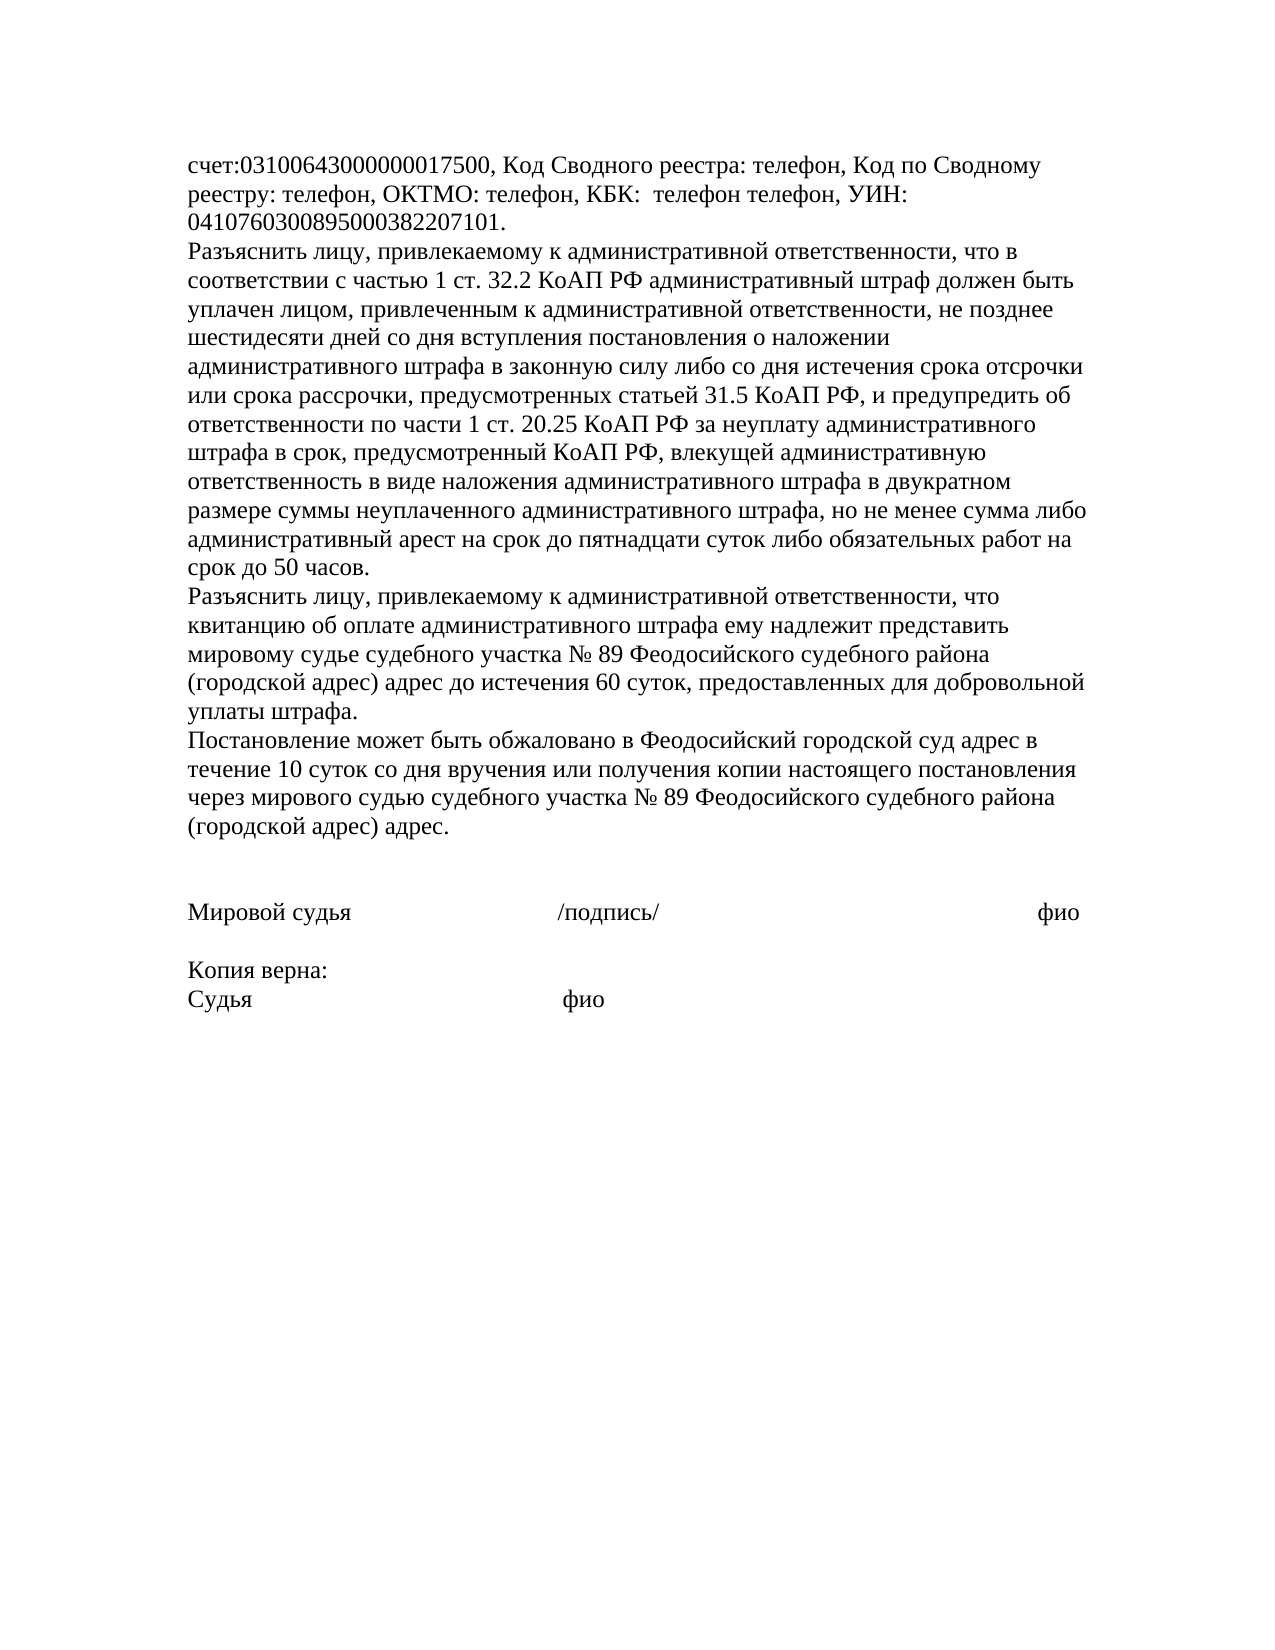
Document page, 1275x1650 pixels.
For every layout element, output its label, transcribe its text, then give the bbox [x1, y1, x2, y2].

text Разъяснить лицу, привлекаемому к административной ответственности, что квитанцию об оплате административного штрафа ему надлежит представить мировому судье судебного участка № 89 Феодосийского судебного района (городской адрес) адрес до истечения 60 суток, предоставленных для добровольной уплаты штрафа. [187, 581, 1087, 725]
text Разъяснить лицу, привлекаемому к административной ответственности, что в соответствии с частью 1 ст. 32.2 КоАП РФ административный штраф должен быть уплачен лицом, привлеченным к административной ответственности, не позднее шестидесяти дней со дня вступления постановления о наложении административного штрафа в законную силу либо со дня истечения срока отсрочки или срока рассрочки, предусмотренных статьей 31.5 КоАП РФ, и предупредить об ответственности по части 1 ст. 20.25 КоАП РФ за неуплату административного штрафа в срок, предусмотренный КоАП РФ, влекущей административную ответственность в виде наложения административного штрафа в двукратном размере суммы неуплаченного административного штрафа, но не менее сумма либо административный арест на срок до пятнадцати суток либо обязательных работ на срок до 50 часов. [187, 236, 1087, 581]
text Постановление может быть обжаловано в Феодосийский городской суд адрес в течение 10 суток со дня вручения или получения копии настоящего постановления через мирового судью судебного участка № 89 Феодосийского судебного района (городской адрес) адрес. [187, 725, 1087, 840]
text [187, 150, 1087, 236]
text Судья фио [187, 984, 1087, 1012]
text Мировой судья /подпись/ фио [187, 897, 1087, 926]
text Копия верна: [187, 955, 1087, 984]
